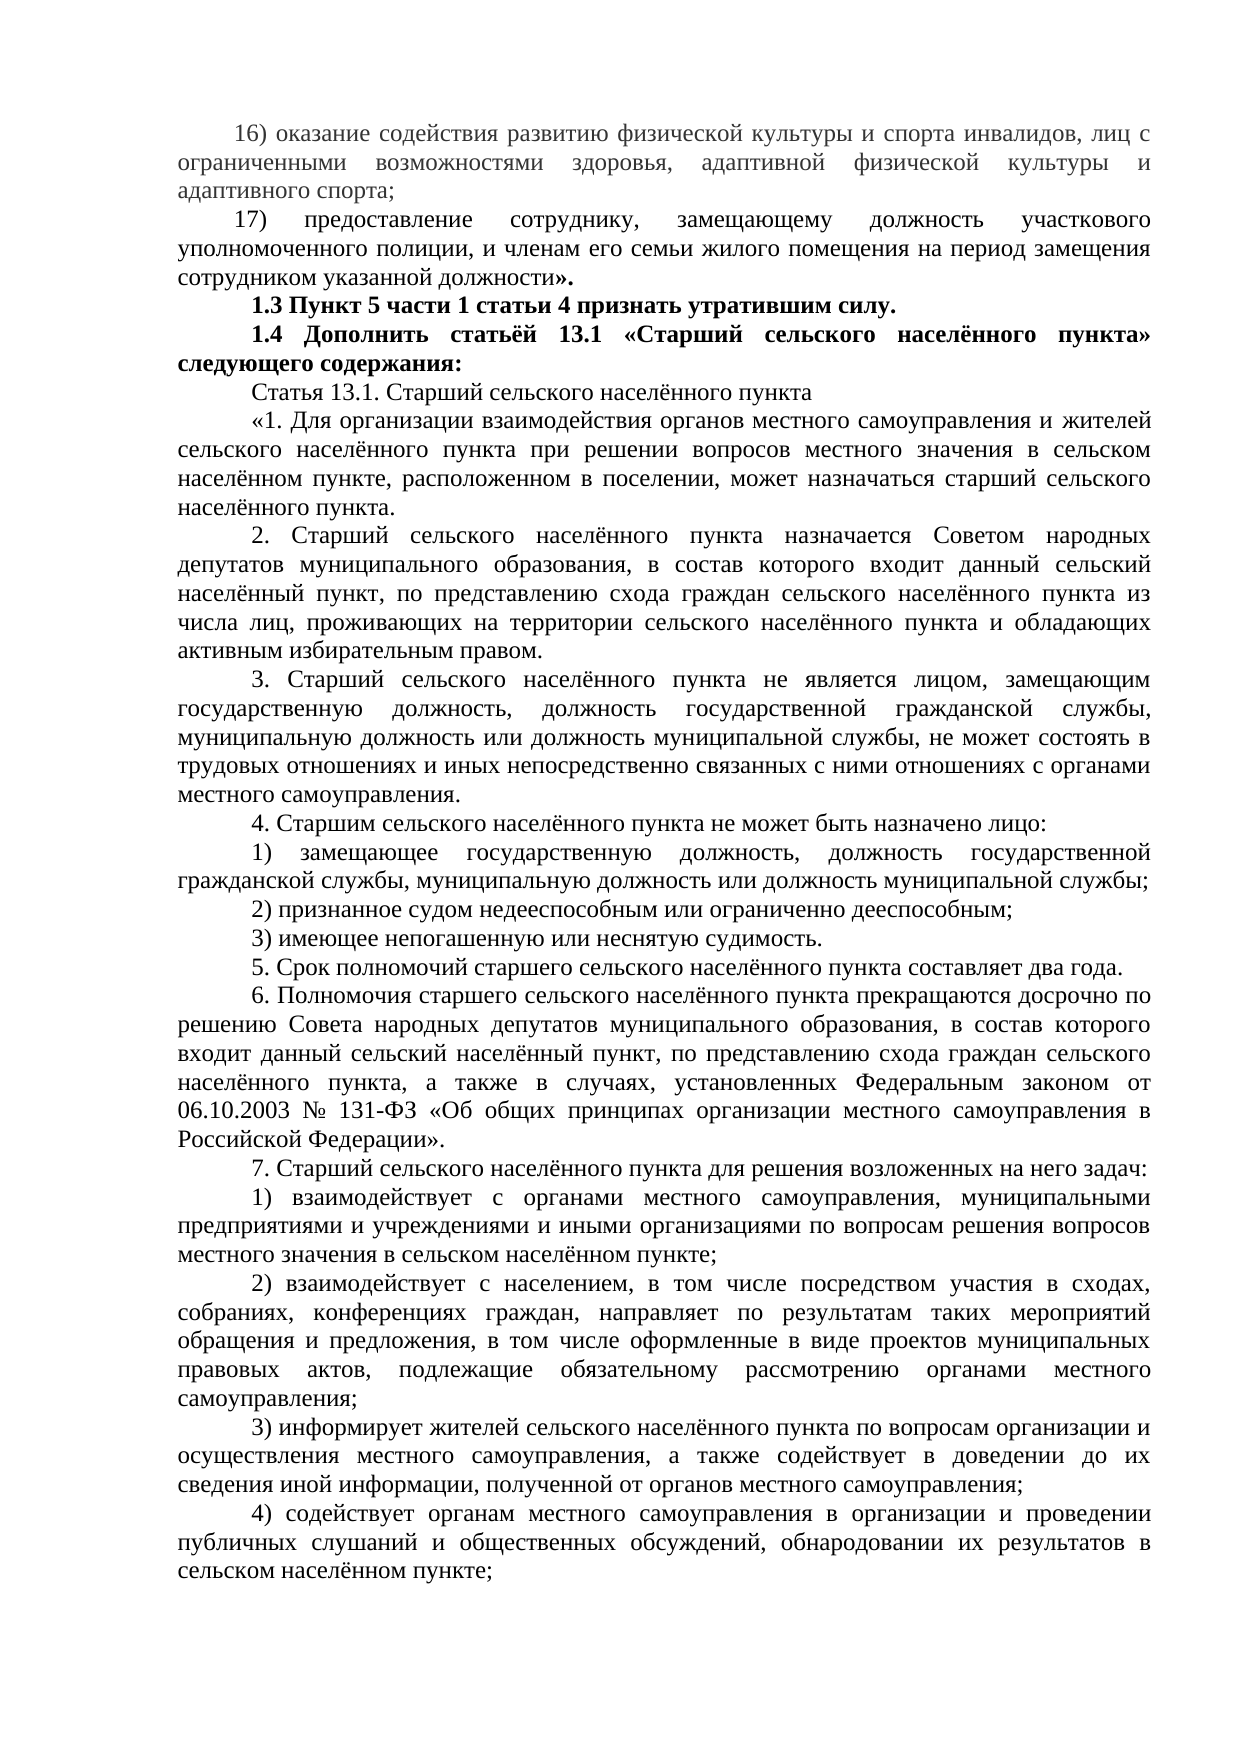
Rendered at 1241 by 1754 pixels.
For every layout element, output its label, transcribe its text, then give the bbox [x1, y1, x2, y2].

text 4) содействует органам местного самоуправления в организации и проведении публичных слушаний и общественных обсуждений, обнародовании их результатов в сельском населённом пункте; [177, 1498, 1152, 1584]
text 5. Срок полномочий старшего сельского населённого пункта составляет два года. [177, 952, 1152, 981]
text 7. Старший сельского населённого пункта для решения возложенных на него задач: [177, 1153, 1152, 1182]
text 1) взаимодействует с органами местного самоуправления, муниципальными предприятиями и учреждениями и иными организациями по вопросам решения вопросов местного значения в сельском населённом пункте; [177, 1182, 1152, 1268]
text 6. Полномочия старшего сельского населённого пункта прекращаются досрочно по решению Совета народных депутатов муниципального образования, в состав которого входит данный сельский населённый пункт, по представлению схода граждан сельского населённого пункта, а также в случаях, установленных Федеральным законом от 06.10.2003 № 131-ФЗ «Об общих принципах организации местного самоуправления в Российской Федерации». [177, 981, 1152, 1153]
text 1) замещающее государственную должность, должность государственной гражданской службы, муниципальную должность или должность муниципальной службы; [177, 837, 1152, 894]
text 2) взаимодействует с населением, в том числе посредством участия в сходах, собраниях, конференциях граждан, направляет по результатам таких мероприятий обращения и предложения, в том числе оформленные в виде проектов муниципальных правовых актов, подлежащие обязательному рассмотрению органами местного самоуправления; [177, 1268, 1152, 1412]
text «1. Для организации взаимодействия органов местного самоуправления и жителей сельского населённого пункта при решении вопросов местного значения в сельском населённом пункте, расположенном в поселении, может назначаться старший сельского населённого пункта. [177, 406, 1152, 521]
text 2. Старший сельского населённого пункта назначается Советом народных депутатов муниципального образования, в состав которого входит данный сельский населённый пункт, по представлению схода граждан сельского населённого пункта из числа лиц, проживающих на территории сельского населённого пункта и обладающих активным избирательным правом. [177, 521, 1152, 664]
text 3) имеющее непогашенную или неснятую судимость. [177, 923, 1152, 952]
text 17) предоставление сотруднику, замещающему должность участкового уполномоченного полиции, и членам его семьи жилого помещения на период замещения сотрудником указанной должности». [177, 204, 1152, 291]
text 2) признанное судом недееспособным или ограниченно дееспособным; [177, 894, 1152, 923]
text 3. Старший сельского населённого пункта не является лицом, замещающим государственную должность, должность государственной гражданской службы, муниципальную должность или должность муниципальной службы, не может состоять в трудовых отношениях и иных непосредственно связанных с ними отношениях с органами местного самоуправления. [177, 664, 1152, 808]
text 16) оказание содействия развитию физической культуры и спорта инвалидов, лиц с ограниченными возможностями здоровья, адаптивной физической культуры и адаптивного спорта; [177, 118, 1152, 204]
text 3) информирует жителей сельского населённого пункта по вопросам организации и осуществления местного самоуправления, а также содействует в доведении до их сведения иной информации, полученной от органов местного самоуправления; [177, 1412, 1152, 1498]
text Статья 13.1. Старший сельского населённого пункта [177, 377, 1152, 406]
text 1.3 Пункт 5 части 1 статьи 4 признать утратившим силу. [177, 291, 1152, 319]
text 1.4 Дополнить статьёй 13.1 «Старший сельского населённого пункта» следующего содержания: [177, 319, 1152, 377]
text 4. Старшим сельского населённого пункта не может быть назначено лицо: [177, 808, 1152, 837]
